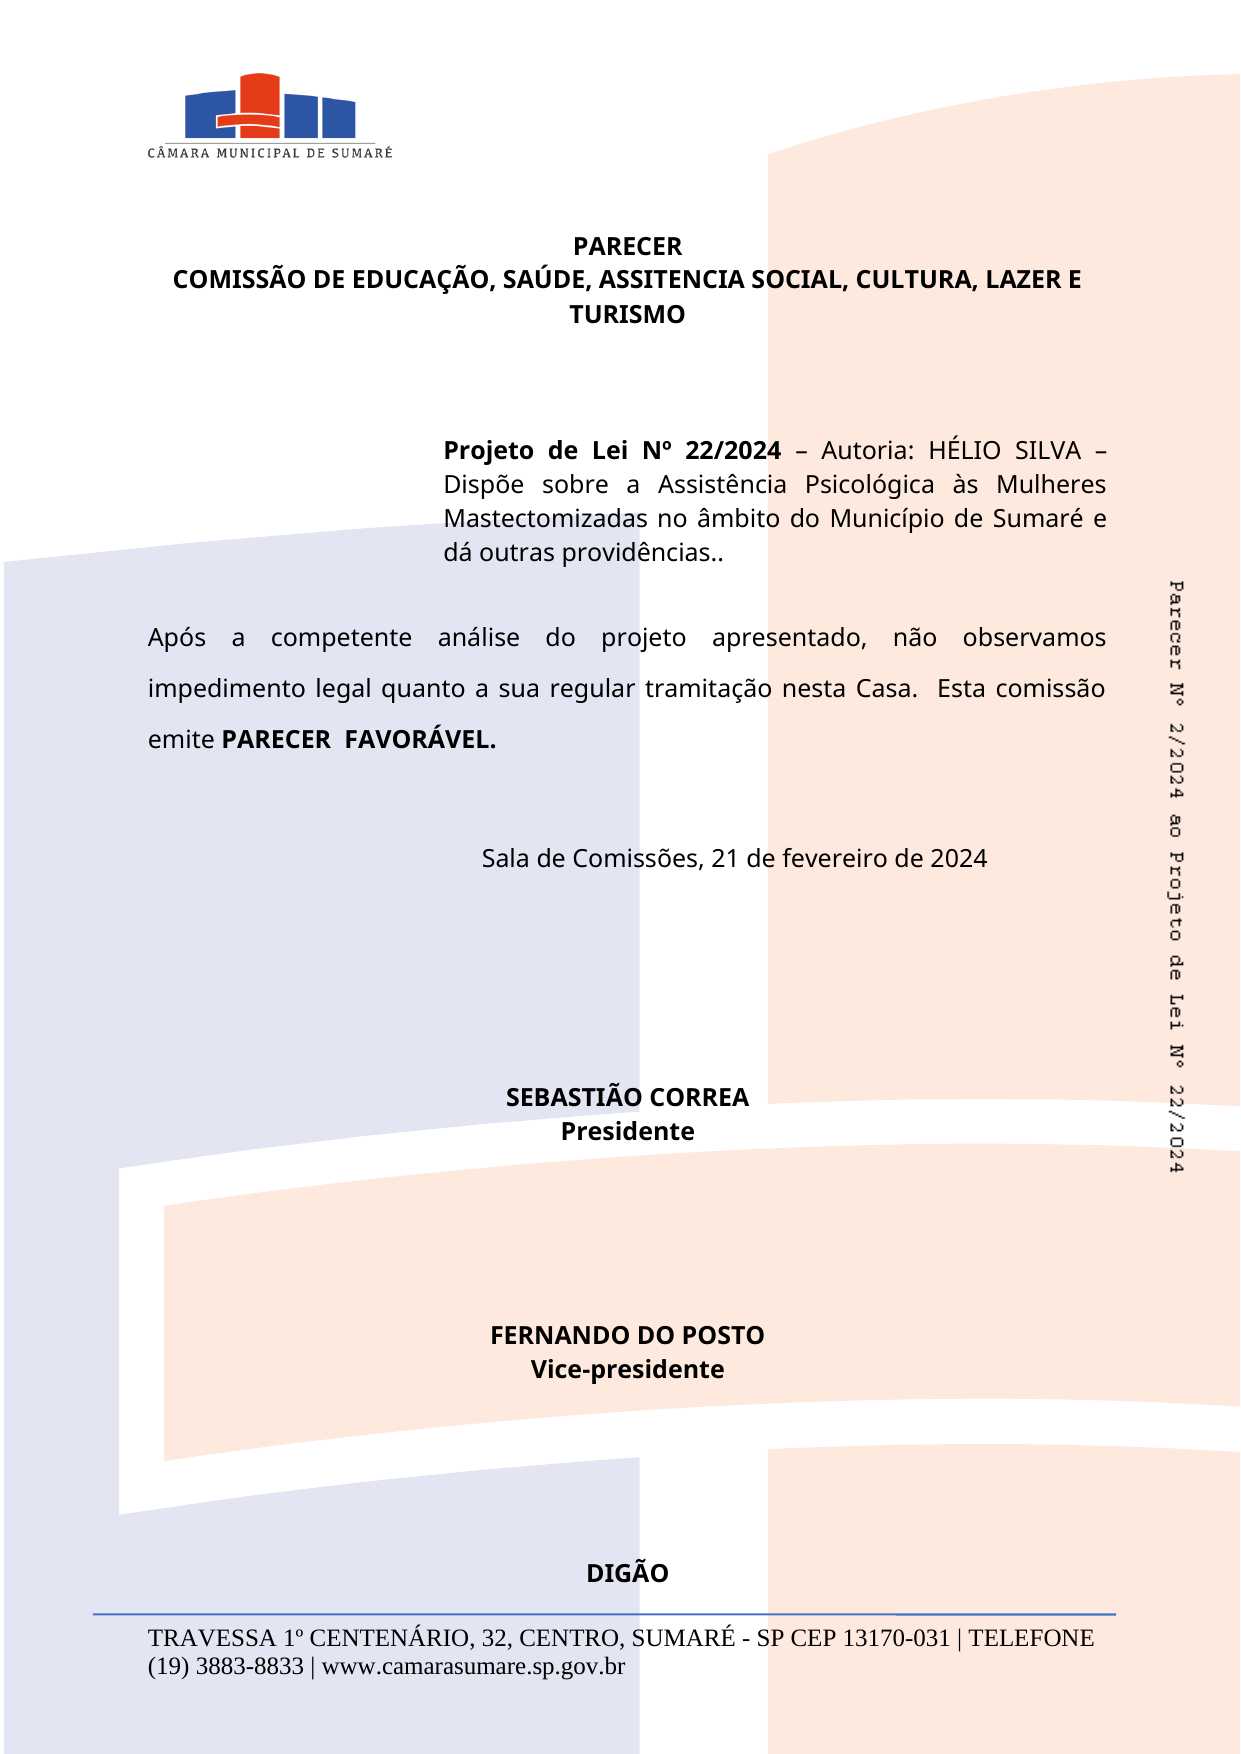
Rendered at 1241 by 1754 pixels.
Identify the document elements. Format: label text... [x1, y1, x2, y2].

text Sala de Comissões, 21 de fevereiro de 2024 [148, 841, 1107, 875]
picture [147, 73, 394, 160]
text Vice-presidente [148, 1352, 1107, 1386]
text PARECER [148, 228, 1107, 262]
text FERNANDO DO POSTO [148, 1318, 1107, 1352]
text COMISSÃO DE EDUCAÇÃO, SAÚDE, ASSITENCIA SOCIAL, CULTURA, LAZER E TURISMO [148, 262, 1107, 330]
text Projeto de Lei Nº 22/2024 – Autoria: HÉLIO SILVA – Dispõe sobre a Assistência Psicológica às Mulheres Mastectomizadas no âmbito do Município de Sumaré e dá outras providências.. [443, 432, 1107, 569]
text Após a competente análise do projeto apresentado, não observamos impedimento legal quanto a sua regular tramitação nesta Casa. Esta comissão emite PARECER FAVORÁVEL. [148, 620, 1107, 756]
text Presidente [148, 1113, 1107, 1147]
text SEBASTIÃO CORREA [148, 1079, 1107, 1113]
picture [1142, 577, 1205, 1177]
text DIGÃO [148, 1556, 1107, 1590]
